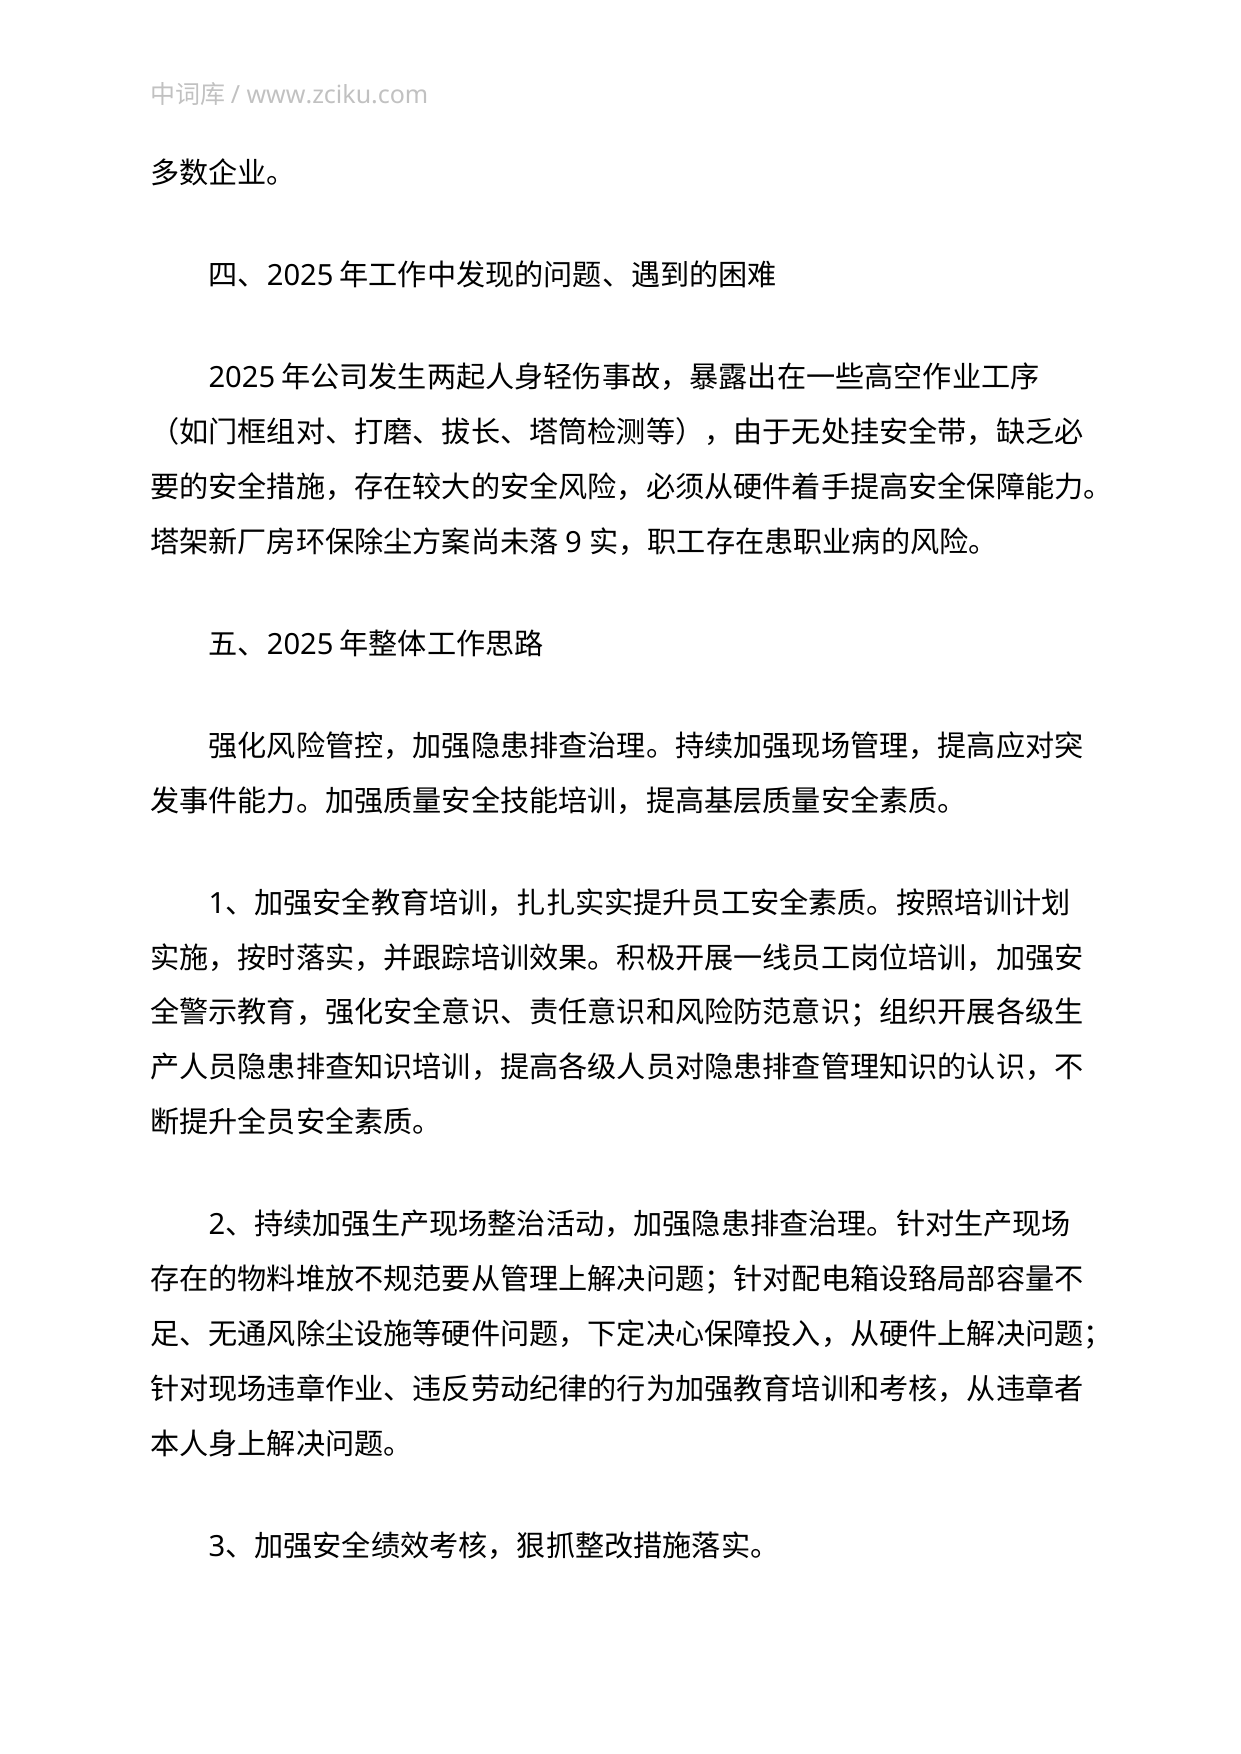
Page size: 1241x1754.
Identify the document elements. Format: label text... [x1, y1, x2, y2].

text 2025年公司发生两起人身轻伤事故，暴露出在一些高空作业工序（如门框组对、打磨、拔长、塔筒检测等），由于无处挂安全带，缺乏必要的安全措施，存在较大的安全风险，必须从硬件着手提高安全保障能力。塔架新厂房环保除尘方案尚未落 9 实，职工存在患职业病的风险。 [150, 354, 1090, 561]
text 五、2025年整体工作思路 [150, 621, 1090, 663]
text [150, 150, 1090, 192]
text 2、持续加强生产现场整治活动，加强隐患排查治理。针对生产现场存在的物料堆放不规范要从管理上解决问题；针对配电箱设臵局部容量不足、无通风除尘设施等硬件问题，下定决心保障投入，从硬件上解决问题；针对现场违章作业、违反劳动纪律的行为加强教育培训和考核，从违章者本人身上解决问题。 [150, 1201, 1090, 1463]
text 3、加强安全绩效考核，狠抓整改措施落实。 [150, 1522, 1090, 1564]
text 1、加强安全教育培训，扎扎实实提升员工安全素质。按照培训计划实施，按时落实，并跟踪培训效果。积极开展一线员工岗位培训，加强安全警示教育，强化安全意识、责任意识和风险防范意识；组织开展各级生产人员隐患排查知识培训，提高各级人员对隐患排查管理知识的认识，不断提升全员安全素质。 [150, 879, 1090, 1141]
text 强化风险管控，加强隐患排查治理。持续加强现场管理，提高应对突发事件能力。加强质量安全技能培训，提高基层质量安全素质。 [150, 722, 1090, 820]
text 四、2025年工作中发现的问题、遇到的困难 [150, 252, 1090, 294]
